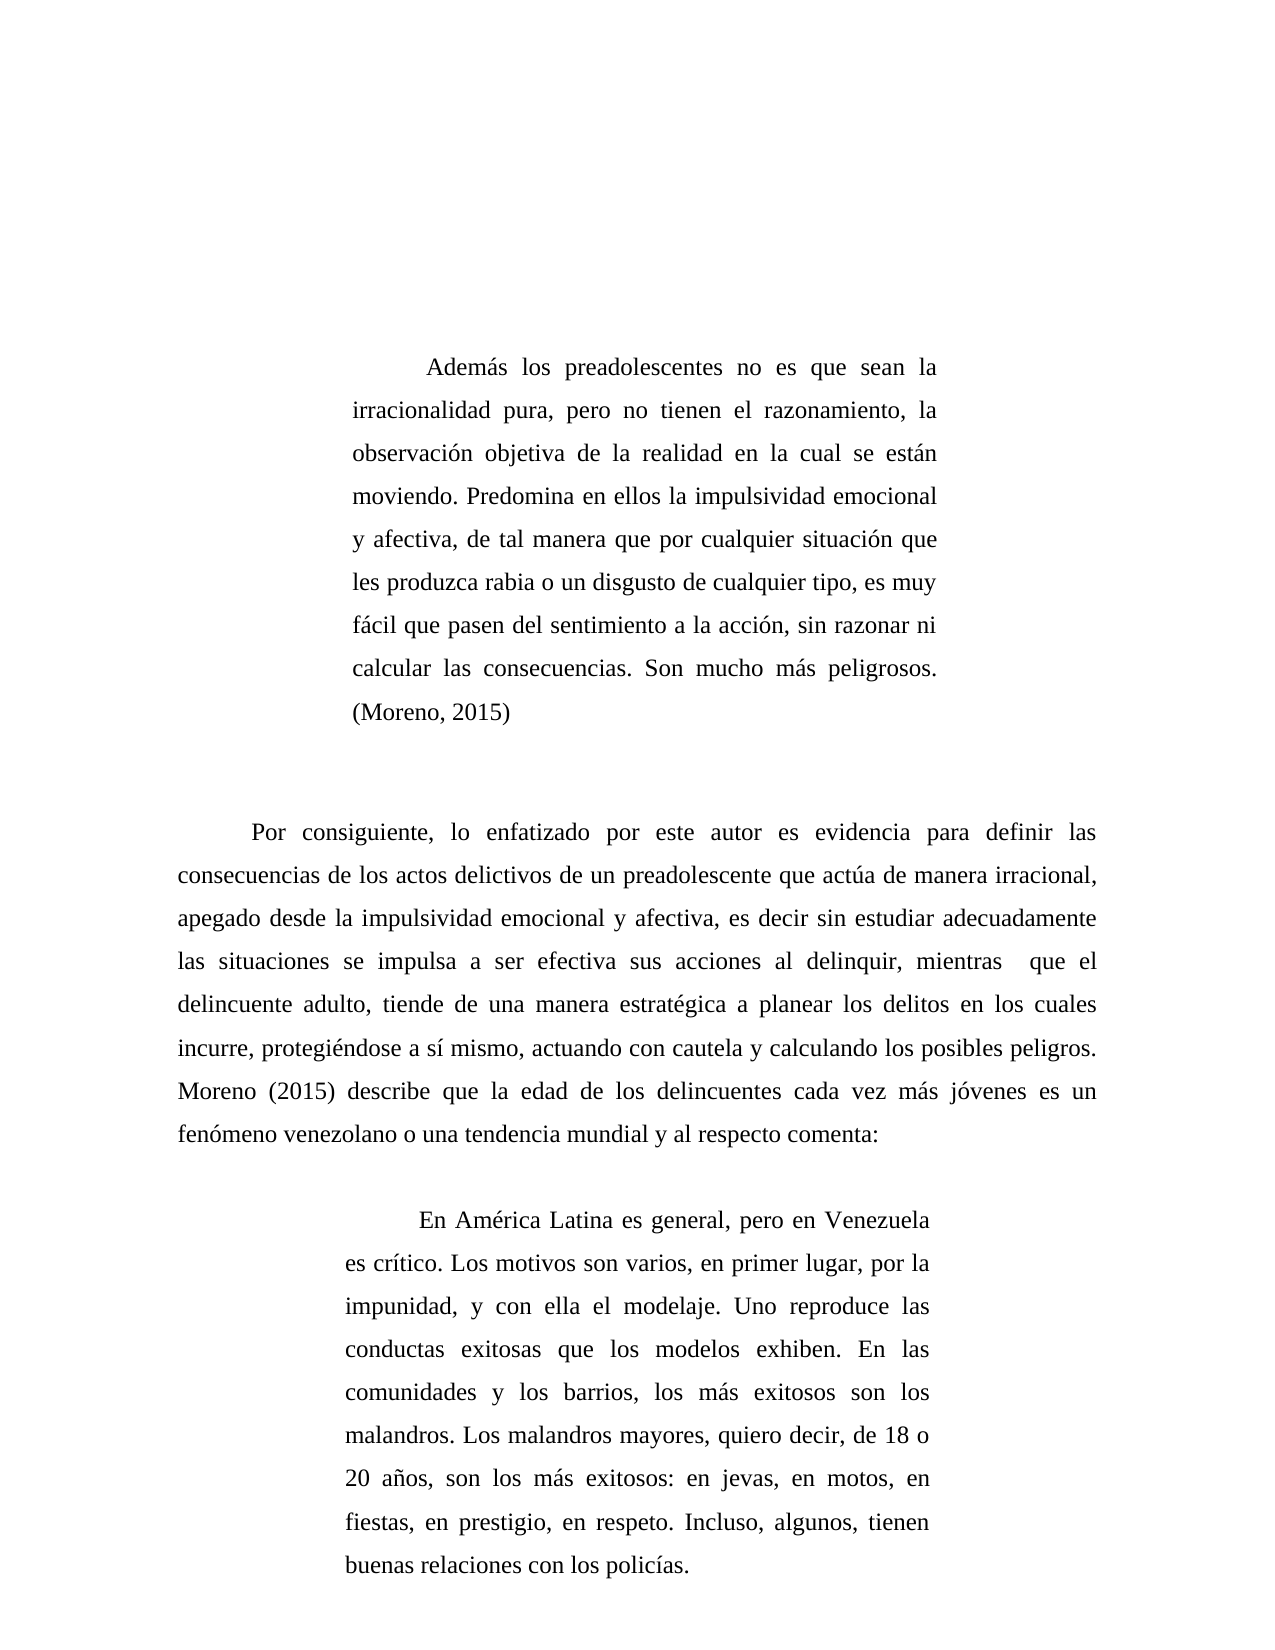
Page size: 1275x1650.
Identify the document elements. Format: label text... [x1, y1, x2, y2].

text Por consiguiente, lo enfatizado por este autor es evidencia para definir las consecuencias de los actos delictivos de un preadolescente que actúa de manera irracional, apegado desde la impulsividad emocional y afectiva, es decir sin estudiar adecuadamente las situaciones se impulsa a ser efectiva sus acciones al delinquir, mientras que el delincuente adulto, tiende de una manera estratégica a planear los delitos en los cuales incurre, protegiéndose a sí mismo, actuando con cautela y calculando los posibles peligros. Moreno (2015) describe que la edad de los delincuentes cada vez más jóvenes es un fenómeno venezolano o una tendencia mundial y al respecto comenta: [177, 817, 1098, 1148]
